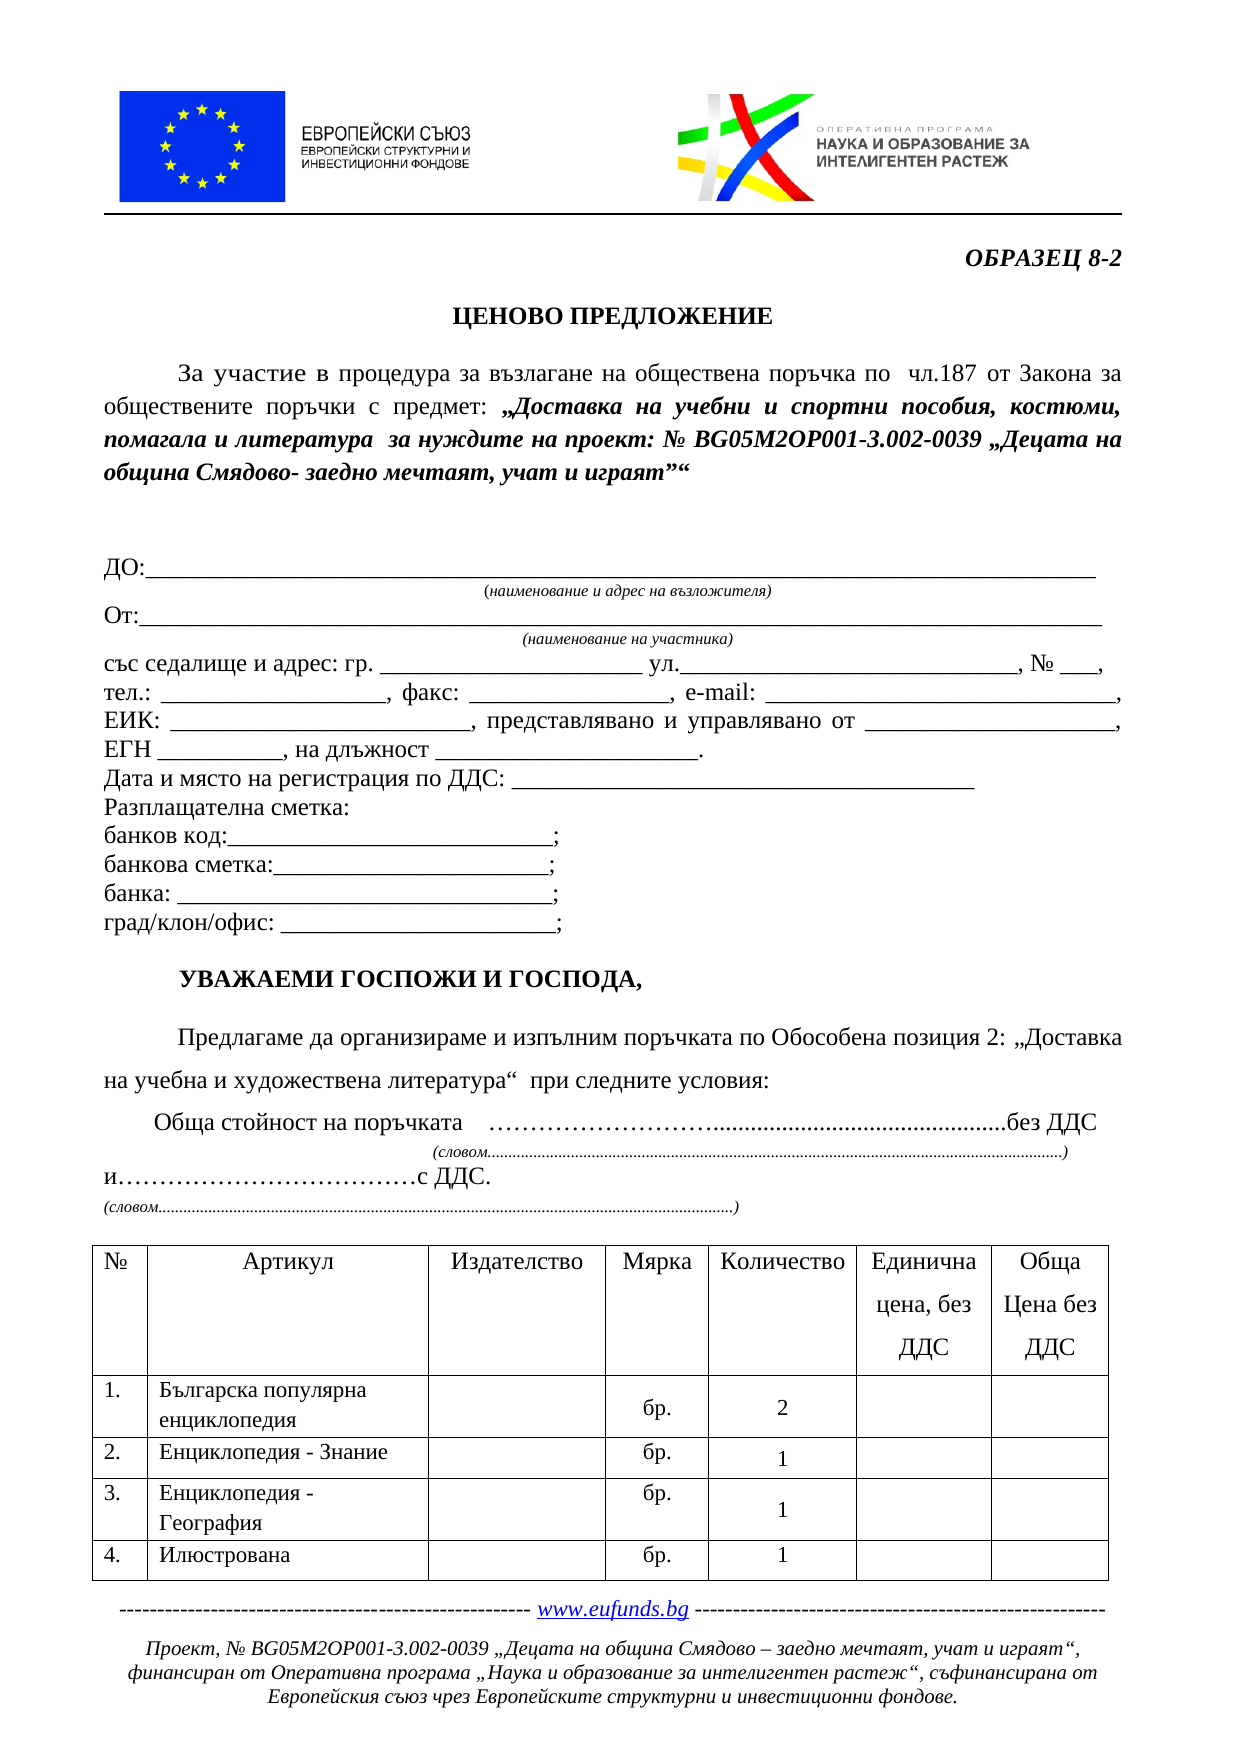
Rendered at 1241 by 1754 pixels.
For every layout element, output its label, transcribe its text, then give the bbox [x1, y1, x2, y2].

table_header Единична цена, без ДДС [857, 1246, 991, 1375]
table_cell [857, 1479, 991, 1539]
text банкова сметка:______________________; [103, 849, 1122, 878]
text банков код:__________________________; [103, 821, 1122, 849]
table_cell [429, 1479, 605, 1539]
table_cell [857, 1376, 991, 1437]
text ДО:____________________________________________________________________________ [103, 552, 1122, 581]
table_cell 2 [709, 1376, 856, 1437]
table_cell 1 [709, 1541, 856, 1580]
table_cell 3. [93, 1479, 147, 1539]
text ЦЕНОВО ПРЕДЛОЖЕНИЕ [103, 301, 1122, 329]
table_cell Илюстрована енциклопедия - Земята [148, 1541, 428, 1580]
text За участие в процедура за възлагане на обществена поръчка по чл.187 от Закона за обществените поръчки с предмет: „Доставка на учебни и спортни пособия, костюми, помагала и литература за нуждите на проект: № BG05M2OP001-3.002-0039 „Децата на община Смядово- заедно мечтаят, учат и играят”“ [103, 358, 1122, 486]
text банка: ______________________________; [103, 878, 1122, 907]
table_cell [992, 1541, 1108, 1580]
text (наименование на участника) [103, 629, 1122, 648]
table_cell [857, 1541, 991, 1580]
text Разплащателна сметка: [103, 792, 1122, 821]
table_cell [992, 1479, 1108, 1539]
text със седалище и адрес: гр. _____________________ ул.___________________________, № ___, [103, 648, 1122, 677]
table_cell бр. [606, 1376, 708, 1437]
picture [663, 74, 1049, 211]
table_cell 1. [93, 1376, 147, 1437]
table_header Издателство [429, 1246, 605, 1375]
text Обща стойност на поръчката ………………………...............................................без ДДС [103, 1108, 1122, 1135]
text УВАЖАЕМИ ГОСПОЖИ И ГОСПОДА, [103, 964, 1122, 993]
table_cell Енциклопедия - Знание [148, 1438, 428, 1478]
text и………………………………с ДДС. [103, 1163, 1122, 1190]
text тел.: __________________, факс: ________________, e-mail: ____________________________, ЕИК: ________________________, представлявано и управлявано от ____________________, ЕГН __________, на длъжност _____________________. [103, 677, 1122, 763]
table_header № [93, 1246, 147, 1375]
table_cell [857, 1438, 991, 1478]
table_cell бр. [606, 1479, 708, 1539]
text ОБРАЗЕЦ 8-2 [103, 243, 1122, 272]
table_cell [992, 1438, 1108, 1478]
table_header Артикул [148, 1246, 428, 1375]
table_cell бр. [606, 1438, 708, 1478]
table_cell [429, 1541, 605, 1580]
table_header Обща Цена без ДДС [992, 1246, 1108, 1375]
table_cell 4. [93, 1541, 147, 1580]
text (словом..........................................................................................................................................) [103, 1135, 1122, 1163]
text Предлагаме да организираме и изпълним поръчката по Обособена позиция 2: „Доставка на учебна и художествена литература“ при следните условия: [103, 1022, 1122, 1094]
text град/клон/офис: ______________________; [103, 907, 1122, 936]
text Дата и място на регистрация по ДДС: _____________________________________ [103, 763, 1122, 792]
table_cell [429, 1376, 605, 1437]
table_cell бр. [606, 1541, 708, 1580]
table_cell 1 [709, 1438, 856, 1478]
text (словом..........................................................................................................................................) [103, 1190, 1122, 1218]
table_cell [429, 1438, 605, 1478]
table_cell 1 [709, 1479, 856, 1539]
table_cell Българска популярна енциклопедия [148, 1376, 428, 1437]
text От:_____________________________________________________________________________ [103, 600, 1122, 629]
table_cell Енциклопедия - География [148, 1479, 428, 1539]
picture [103, 73, 510, 211]
table_cell 2. [93, 1438, 147, 1478]
table_header Количество [709, 1246, 856, 1375]
text (наименование и адрес на възложителя) [103, 581, 1122, 600]
table_cell [992, 1376, 1108, 1437]
table_header Мярка [606, 1246, 708, 1375]
